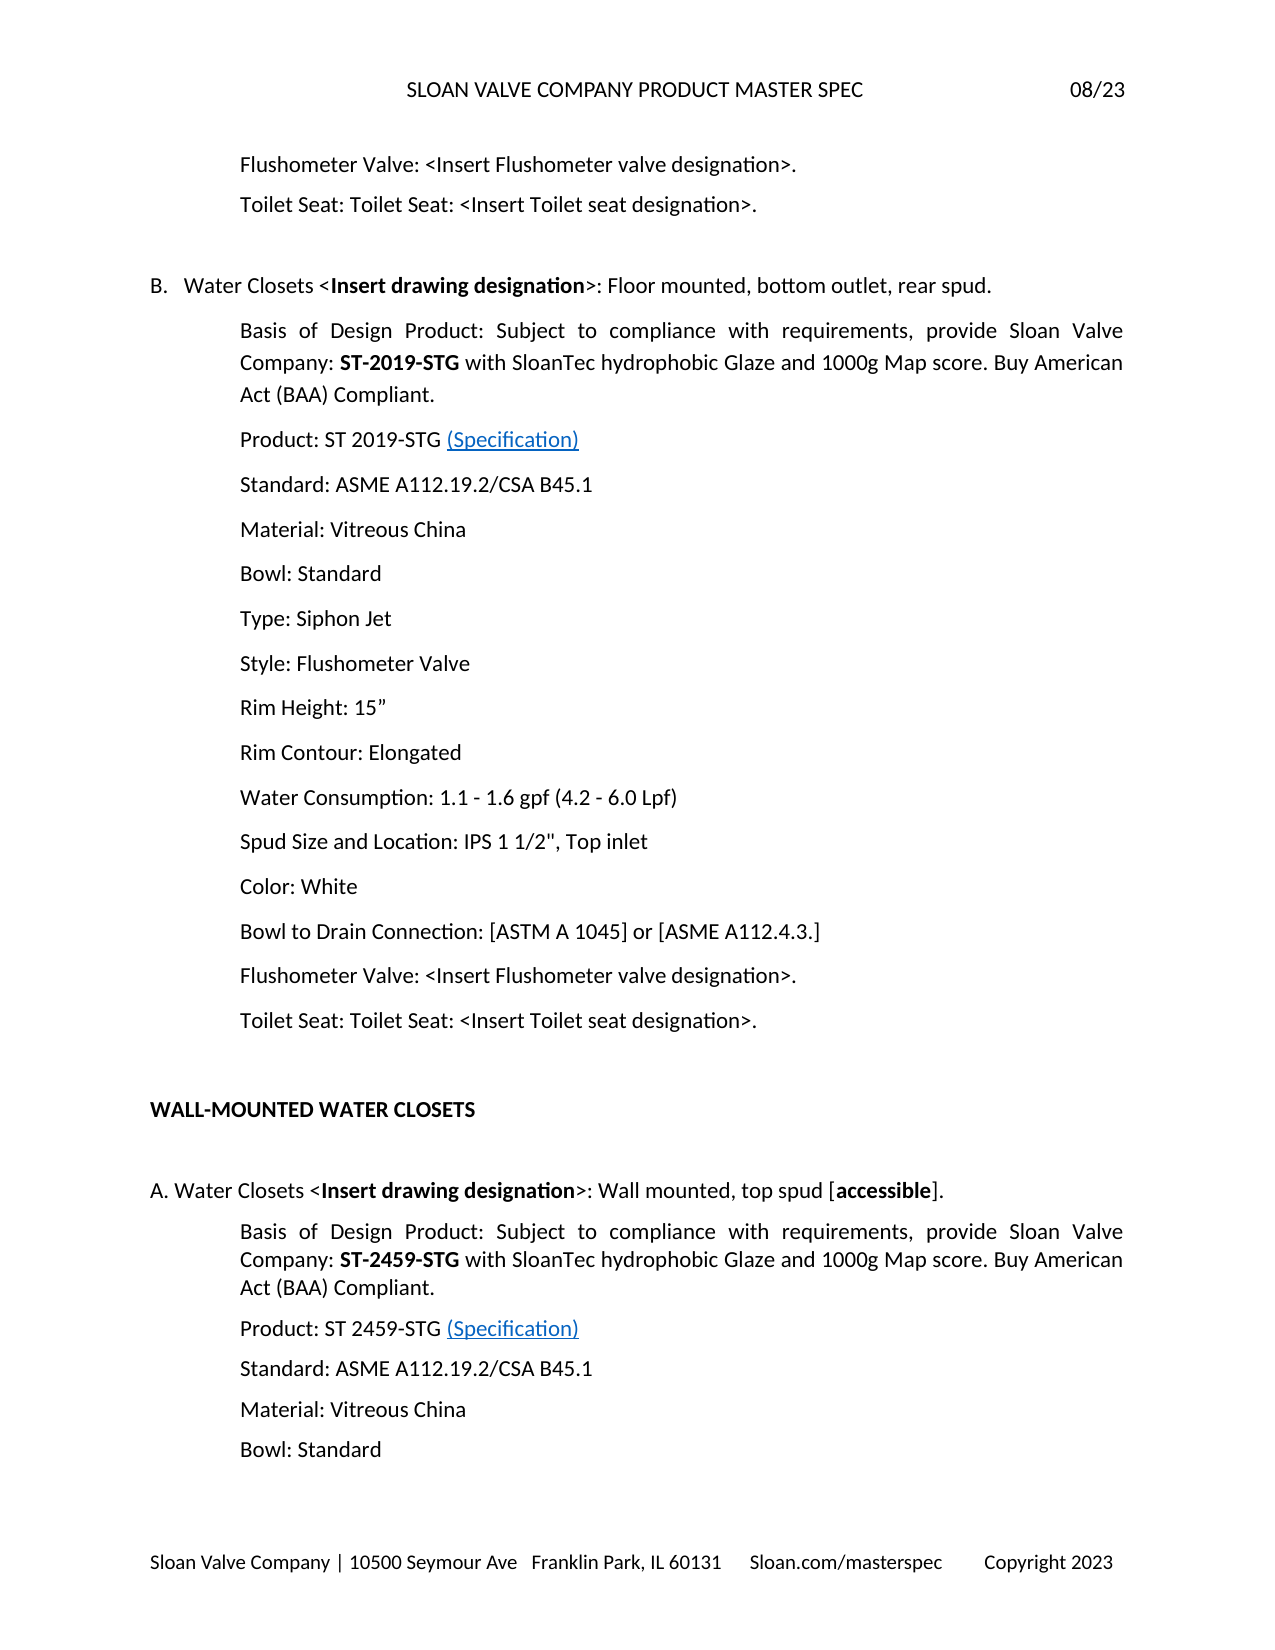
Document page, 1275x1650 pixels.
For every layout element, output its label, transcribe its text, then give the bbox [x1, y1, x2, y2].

list Standard: ASME A112.19.2/CSA B45.1 [180, 470, 1125, 498]
list Product: ST 2019-STG (Specification) [180, 425, 1125, 453]
list Basis of Design Product: Subject to compliance with requirements, provide Sloan Valve Company: ST-2459-STG with SloanTec hydrophobic Glaze and 1000g Map score. Buy American Act (BAA) Compliant. [180, 1217, 1125, 1301]
list Bowl to Drain Connection: [ASTM A 1045] or [ASME A112.4.3.] [180, 917, 1125, 945]
list Water Consumption: 1.1 - 1.6 gpf (4.2 - 6.0 Lpf) [180, 783, 1125, 811]
list Toilet Seat: Toilet Seat: <Insert Toilet seat designation>. [180, 191, 1125, 218]
list Rim Height: 15” [180, 693, 1125, 721]
list Flushometer Valve: <Insert Flushometer valve designation>. [180, 962, 1125, 989]
list Spud Size and Location: IPS 1 1/2", Top inlet [180, 827, 1125, 856]
list B. Water Closets <Insert drawing designation>: Floor mounted, bottom outlet, rear spud. [150, 272, 1125, 299]
list Material: Vitreous China [180, 1395, 1125, 1423]
list Rim Contour: Elongated [180, 738, 1125, 766]
list Style: Flushometer Valve [180, 649, 1125, 677]
list Standard: ASME A112.19.2/CSA B45.1 [180, 1354, 1125, 1382]
list A. Water Closets <Insert drawing designation>: Wall mounted, top spud [accessible]. [150, 1177, 1125, 1205]
list Bowl: Standard [180, 559, 1125, 587]
list WALL-MOUNTED WATER CLOSETS [150, 1096, 1125, 1124]
list Basis of Design Product: Subject to compliance with requirements, provide Sloan Valve Company: ST-2019-STG with SloanTec hydrophobic Glaze and 1000g Map score. Buy American Act (BAA) Compliant. [180, 316, 1125, 409]
list Flushometer Valve: <Insert Flushometer valve designation>. [180, 150, 1125, 178]
list Bowl: Standard [180, 1435, 1125, 1463]
list Color: White [180, 872, 1125, 900]
list Type: Siphon Jet [180, 604, 1125, 632]
list Product: ST 2459-STG (Specification) [180, 1314, 1125, 1342]
list Toilet Seat: Toilet Seat: <Insert Toilet seat designation>. [180, 1006, 1125, 1034]
list Material: Vitreous China [180, 515, 1125, 543]
